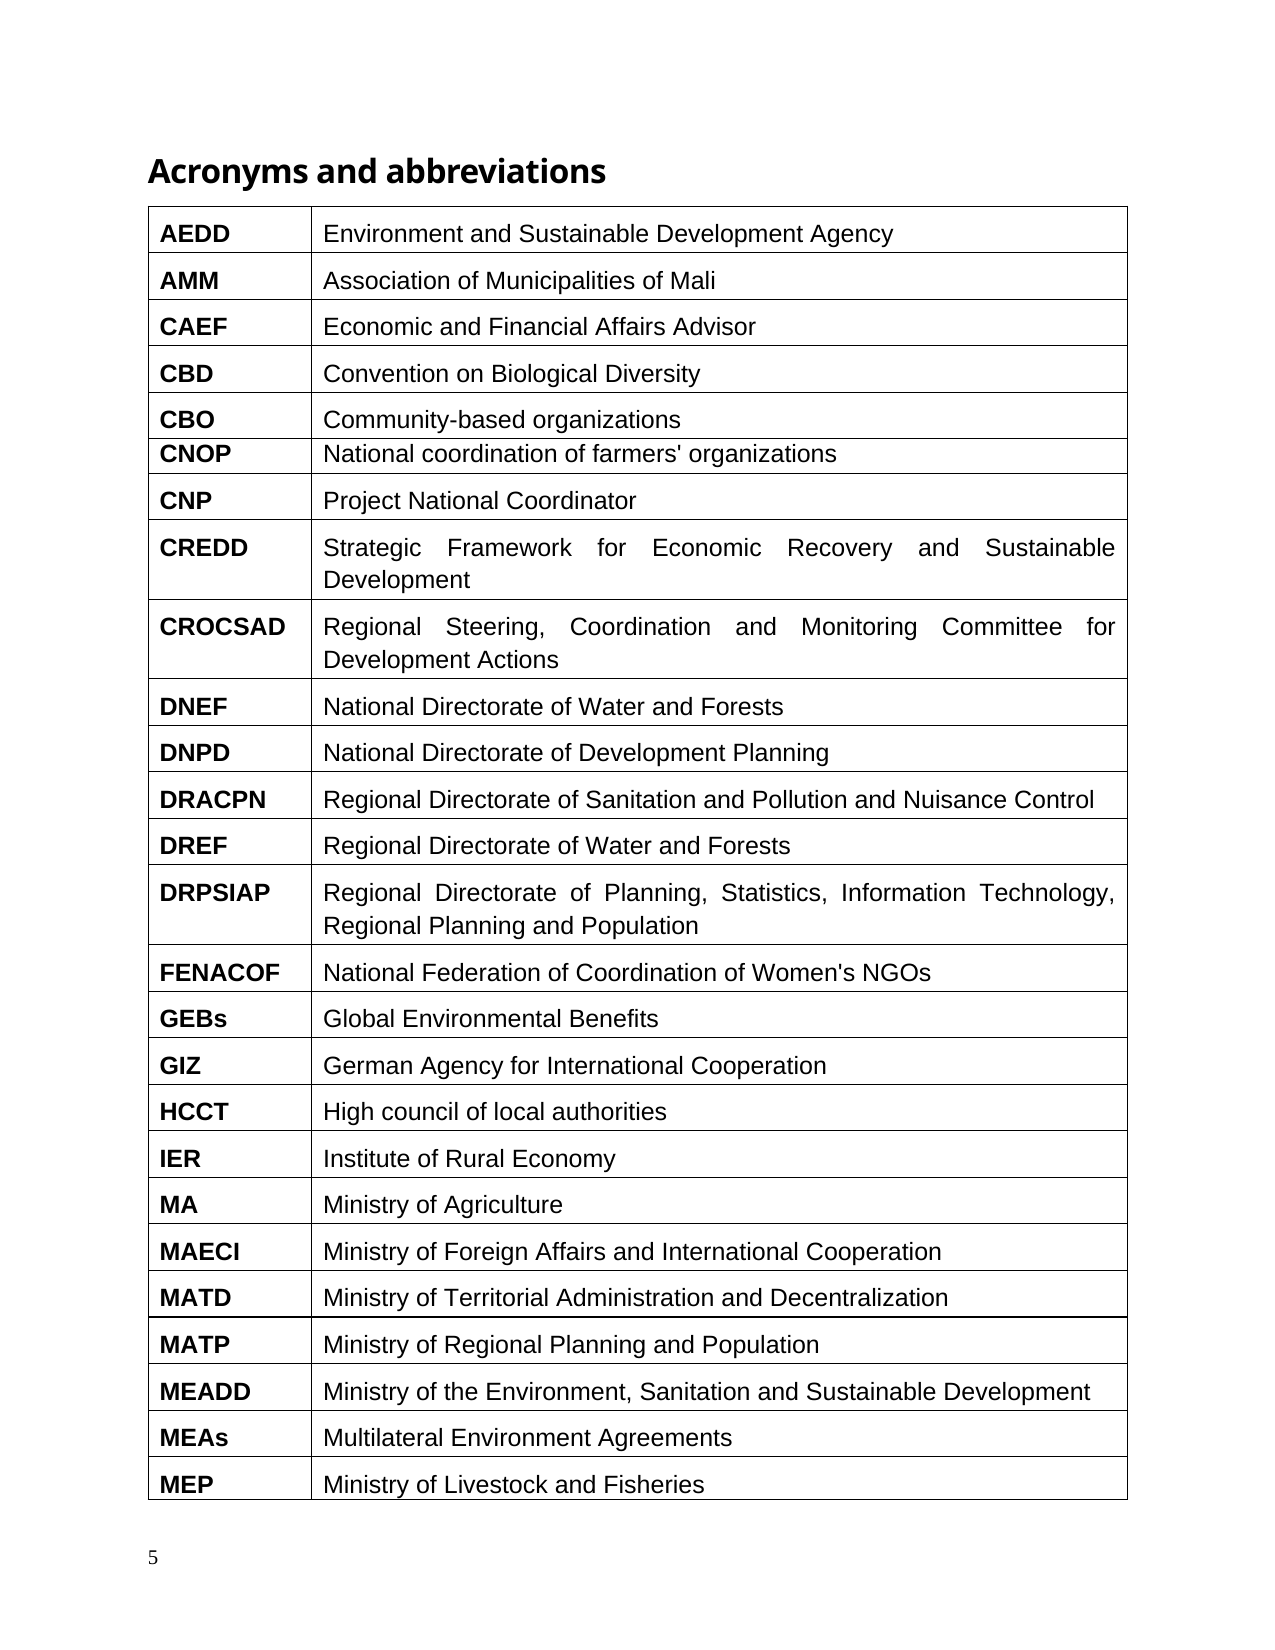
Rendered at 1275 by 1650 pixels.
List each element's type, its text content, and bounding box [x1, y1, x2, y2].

table_cell Ministry of Territorial Administration and Decentralization [312, 1271, 1127, 1316]
table_cell Regional Directorate of Sanitation and Pollution and Nuisance Control [312, 772, 1127, 818]
table_cell AMM [149, 253, 311, 299]
table_cell DREF [149, 819, 311, 864]
table_cell IER [149, 1131, 311, 1177]
table_cell CNP [149, 474, 311, 519]
table_cell DRPSIAP [149, 865, 311, 944]
table_cell Regional Directorate of Planning, Statistics, Information Technology, Regional Planning and Population [312, 865, 1127, 944]
table_cell National coordination of farmers' organizations [312, 439, 1127, 472]
table_cell Ministry of Regional Planning and Population [312, 1318, 1127, 1363]
table_cell German Agency for International Cooperation [312, 1038, 1127, 1084]
table_cell CBO [149, 393, 311, 438]
table_cell CAEF [149, 300, 311, 345]
table_cell CROCSAD [149, 600, 311, 678]
table_cell Ministry of Agriculture [312, 1178, 1127, 1223]
table_cell MA [149, 1178, 311, 1223]
table_cell Regional Steering, Coordination and Monitoring Committee for Development Actions [312, 600, 1127, 678]
table_cell DRACPN [149, 772, 311, 818]
table_cell National Directorate of Water and Forests [312, 679, 1127, 725]
table_cell MATD [149, 1271, 311, 1316]
table_cell HCCT [149, 1085, 311, 1130]
table_cell Convention on Biological Diversity [312, 346, 1127, 392]
table_cell CNOP [149, 439, 311, 472]
table_cell Ministry of the Environment, Sanitation and Sustainable Development [312, 1364, 1127, 1409]
table_cell MEP [149, 1457, 311, 1498]
table_cell DNPD [149, 726, 311, 771]
table_header Environment and Sustainable Development Agency [312, 207, 1127, 252]
table_cell Global Environmental Benefits [312, 992, 1127, 1037]
table_cell MATP [149, 1318, 311, 1363]
table_cell National Directorate of Development Planning [312, 726, 1127, 771]
table_cell CREDD [149, 520, 311, 598]
table_cell MAECI [149, 1224, 311, 1270]
table_cell MEAs [149, 1411, 311, 1456]
subtitle Acronyms and abbreviations [148, 148, 1127, 193]
table_cell National Federation of Coordination of Women's NGOs [312, 945, 1127, 991]
table_cell High council of local authorities [312, 1085, 1127, 1130]
table_cell DNEF [149, 679, 311, 725]
table_cell CBD [149, 346, 311, 392]
table_cell Association of Municipalities of Mali [312, 253, 1127, 299]
table_cell Economic and Financial Affairs Advisor [312, 300, 1127, 345]
table_cell Regional Directorate of Water and Forests [312, 819, 1127, 864]
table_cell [312, 1457, 1127, 1498]
table_cell GIZ [149, 1038, 311, 1084]
table_header AEDD [149, 207, 311, 252]
table_cell GEBs [149, 992, 311, 1037]
table_cell Community-based organizations [312, 393, 1127, 438]
table_cell Ministry of Foreign Affairs and International Cooperation [312, 1224, 1127, 1270]
table_cell Strategic Framework for Economic Recovery and Sustainable Development [312, 520, 1127, 598]
table_cell MEADD [149, 1364, 311, 1409]
table_cell Institute of Rural Economy [312, 1131, 1127, 1177]
table_cell Project National Coordinator [312, 474, 1127, 519]
table_cell FENACOF [149, 945, 311, 991]
table_cell Multilateral Environment Agreements [312, 1411, 1127, 1456]
